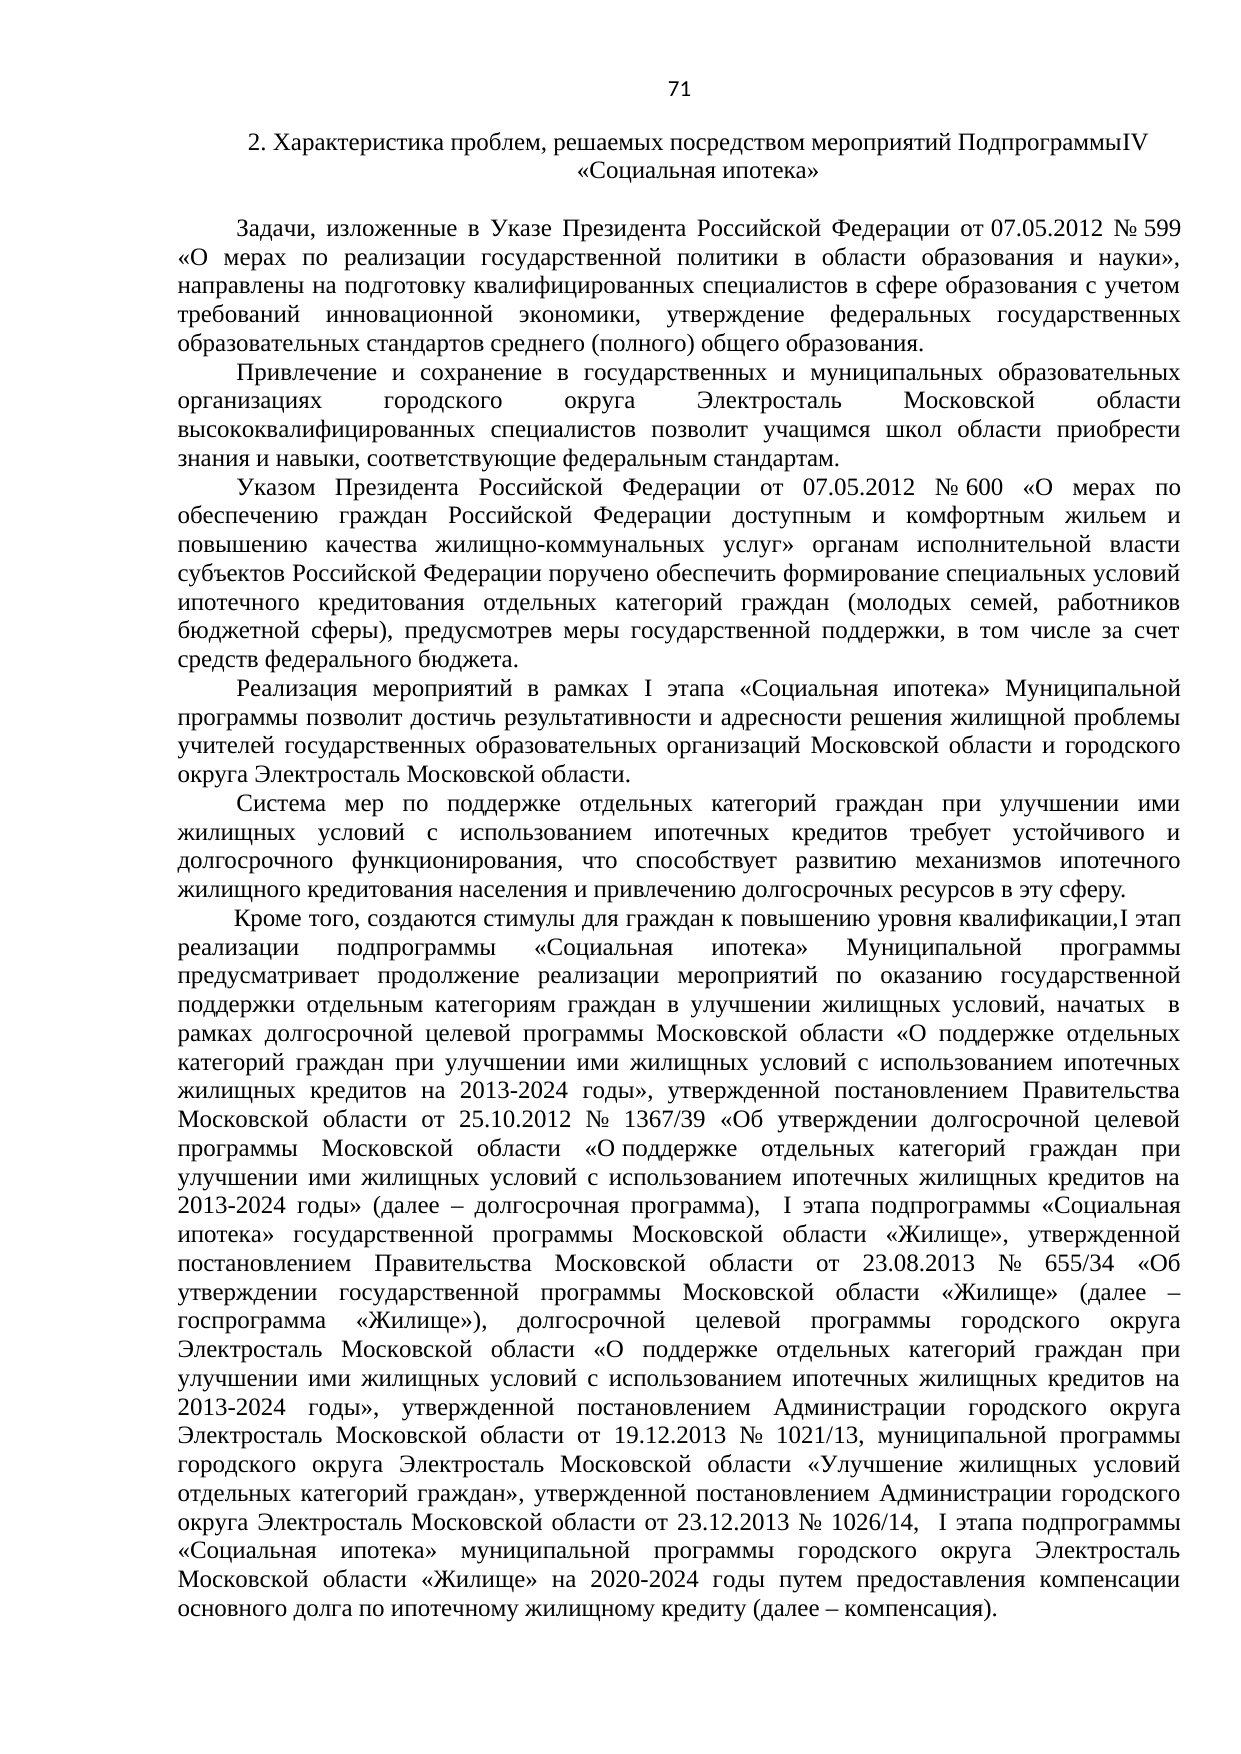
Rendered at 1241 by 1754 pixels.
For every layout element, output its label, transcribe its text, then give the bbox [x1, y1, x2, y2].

text Привлечение и сохранение в государственных и муниципальных образовательных организациях городского округа Электросталь Московской области высококвалифицированных специалистов позволит учащимся школ области приобрести знания и навыки, соответствующие федеральным стандартам. [177, 357, 1181, 472]
text Задачи, изложенные в Указе Президента Российской Федерации от 07.05.2012 № 599 «О мерах по реализации государственной политики в области образования и науки», направлены на подготовку квалифицированных специалистов в сфере образования с учетом требований инновационной экономики, утверждение федеральных государственных образовательных стандартов среднего (полного) общего образования. [177, 213, 1181, 357]
text Кроме того, создаются стимулы для граждан к повышению уровня квалификации,I этап реализации подпрограммы «Социальная ипотека» Муниципальной программы предусматривает продолжение реализации мероприятий по оказанию государственной поддержки отдельным категориям граждан в улучшении жилищных условий, начатых в рамках долгосрочной целевой программы Московской области «О поддержке отдельных категорий граждан при улучшении ими жилищных условий с использованием ипотечных жилищных кредитов на 2013-2024 годы», утвержденной постановлением Правительства Московской области от 25.10.2012 № 1367/39 «Об утверждении долгосрочной целевой программы Московской области «О поддержке отдельных категорий граждан при улучшении ими жилищных условий с использованием ипотечных жилищных кредитов на 2013-2024 годы» (далее – долгосрочная программа), I этапа подпрограммы «Социальная ипотека» государственной программы Московской области «Жилище», утвержденной постановлением Правительства Московской области от 23.08.2013 № 655/34 «Об утверждении государственной программы Московской области «Жилище» (далее – госпрограмма «Жилище»), долгосрочной целевой программы городского округа Электросталь Московской области «О поддержке отдельных категорий граждан при улучшении ими жилищных условий с использованием ипотечных жилищных кредитов на 2013-2024 годы», утвержденной постановлением Администрации городского округа Электросталь Московской области от 19.12.2013 № 1021/13, муниципальной программы городского округа Электросталь Московской области «Улучшение жилищных условий отдельных категорий граждан», утвержденной постановлением Администрации городского округа Электросталь Московской области от 23.12.2013 № 1026/14, I этапа подпрограммы «Социальная ипотека» муниципальной программы городского округа Электросталь Московской области «Жилище» на 2020-2024 годы путем предоставления компенсации основного долга по ипотечному жилищному кредиту (далее – компенсация). [177, 903, 1181, 1622]
text Система мер по поддержке отдельных категорий граждан при улучшении ими жилищных условий с использованием ипотечных кредитов требует устойчивого и долгосрочного функционирования, что способствует развитию механизмов ипотечного жилищного кредитования населения и привлечению долгосрочных ресурсов в эту сферу. [177, 788, 1181, 903]
text 2. Характеристика проблем, решаемых посредством мероприятий ПодпрограммыIV [215, 127, 1181, 155]
text «Социальная ипотека» [215, 155, 1181, 184]
text Реализация мероприятий в рамках I этапа «Социальная ипотека» Муниципальной программы позволит достичь результативности и адресности решения жилищной проблемы учителей государственных образовательных организаций Московской области и городского округа Электросталь Московской области. [177, 673, 1181, 788]
text Указом Президента Российской Федерации от 07.05.2012 № 600 «О мерах по обеспечению граждан Российской Федерации доступным и комфортным жильем и повышению качества жилищно-коммунальных услуг» органам исполнительной власти субъектов Российской Федерации поручено обеспечить формирование специальных условий ипотечного кредитования отдельных категорий граждан (молодых семей, работников бюджетной сферы), предусмотрев меры государственной поддержки, в том числе за счет средств федерального бюджета. [177, 472, 1181, 673]
